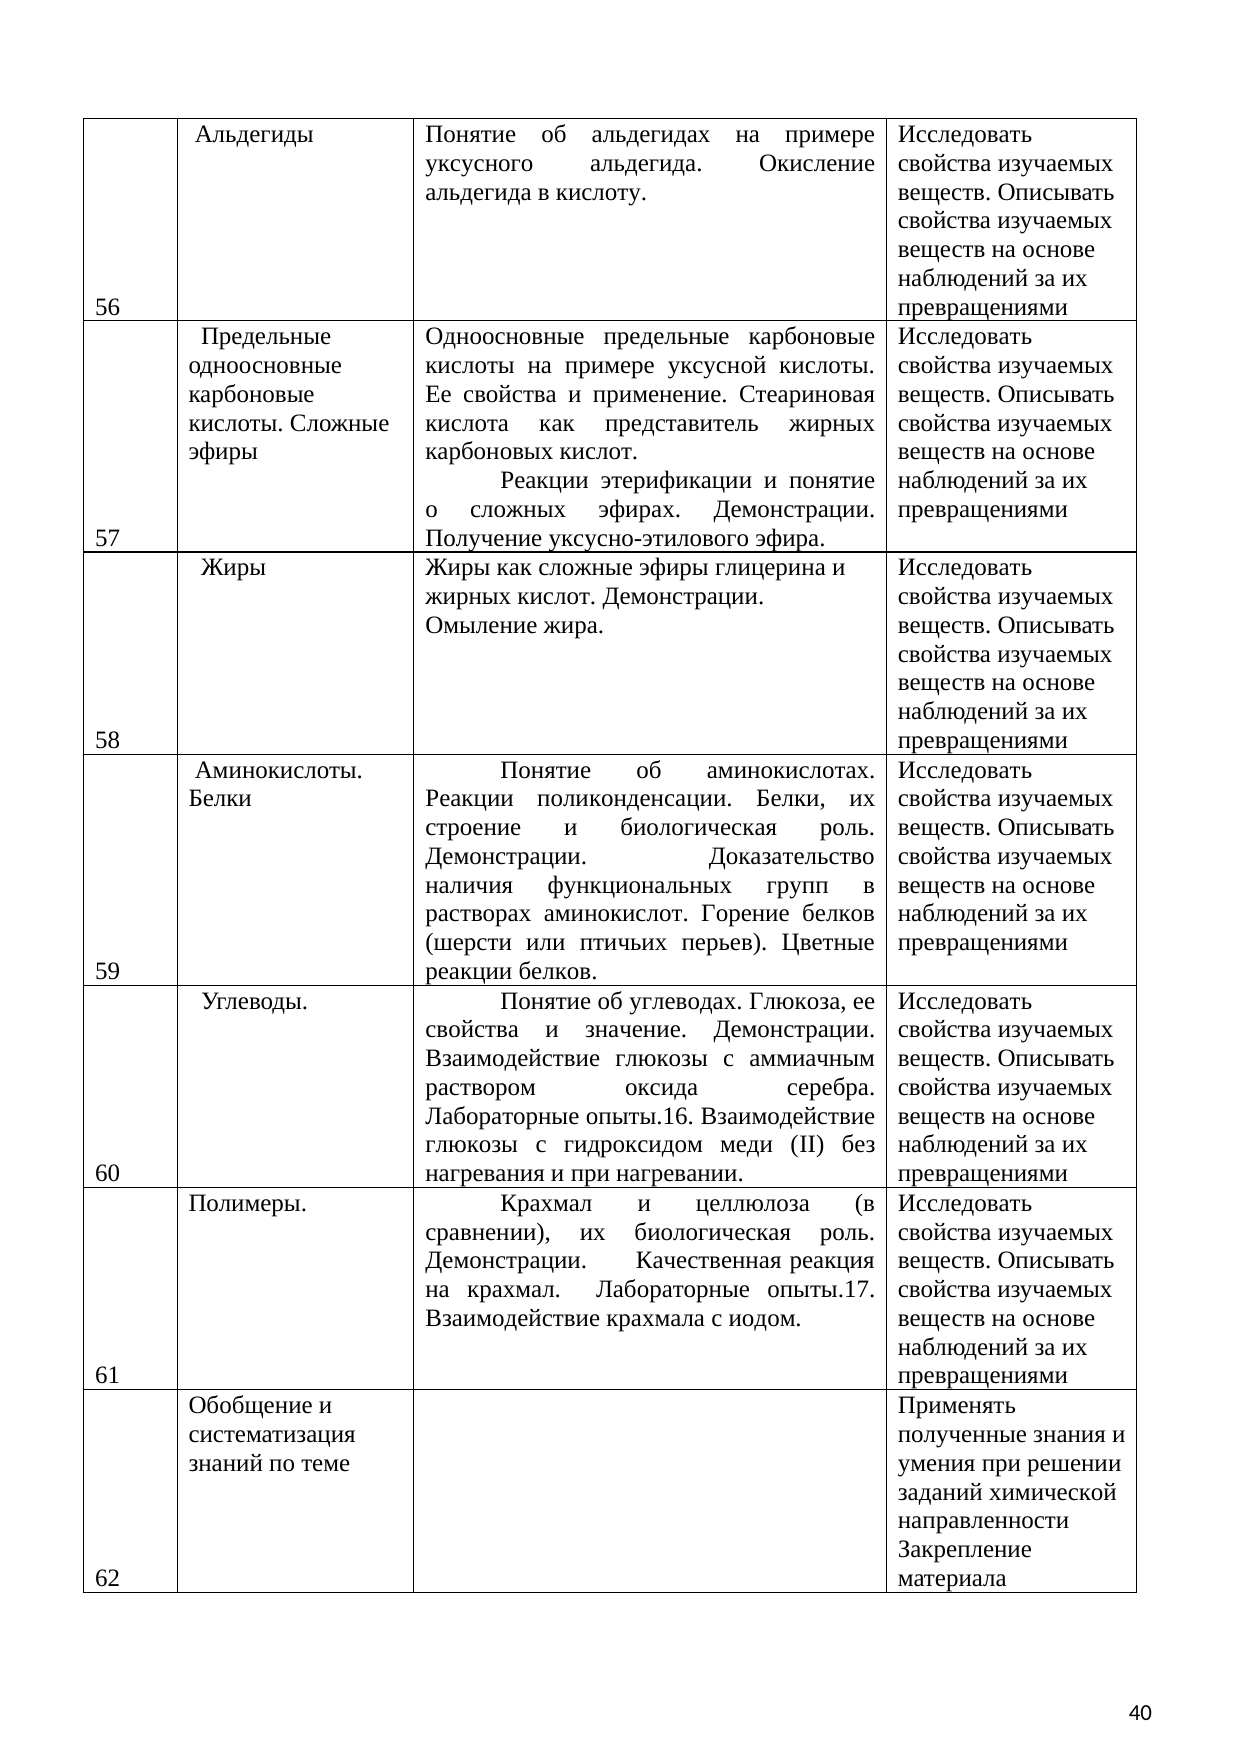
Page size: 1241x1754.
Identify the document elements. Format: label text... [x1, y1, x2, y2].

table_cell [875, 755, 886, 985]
table_cell Понятие об альдегидах на примере уксусного альдегида. Окисление альдегида в кислоту. [414, 119, 886, 320]
table_cell 58 [84, 553, 177, 754]
table_cell Жиры [178, 553, 413, 754]
table_cell [414, 1390, 886, 1592]
table_cell Жиры как сложные эфиры глицерина и жирных кислот. Демонстрации. Омыление жира. [414, 553, 886, 754]
table_cell 59 [84, 755, 177, 985]
table_cell Исследовать свойства изучаемых веществ. Описывать свойства изучаемых веществ на основе наблюдений за их превращениями [887, 321, 1136, 551]
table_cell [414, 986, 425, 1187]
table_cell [887, 119, 1136, 320]
table_cell Исследовать свойства изучаемых веществ. Описывать свойства изучаемых веществ на основе наблюдений за их превращениями [887, 755, 1136, 985]
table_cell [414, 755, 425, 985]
table_cell Исследовать свойства изучаемых веществ. Описывать свойства изучаемых веществ на основе наблюдений за их превращениями [887, 986, 1136, 1187]
table_cell Применять полученные знания и умения при решении заданий химической направленности Закрепление материала [887, 1390, 1136, 1592]
table_cell Альдегиды [178, 119, 413, 320]
table_cell 61 [84, 1188, 177, 1389]
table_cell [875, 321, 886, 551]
table_cell Полимеры. [178, 1188, 413, 1389]
table_cell Углеводы. [178, 986, 413, 1187]
table_cell 56 [84, 119, 177, 320]
table_cell Предельные одноосновные карбоновые кислоты. Сложные эфиры [178, 321, 413, 551]
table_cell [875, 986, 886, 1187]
table_cell Крахмал и целлюлоза (в сравнении), их биологическая роль. Демонстрации. Качественная реакция на крахмал. Лабораторные опыты.17. Взаимодействие крахмала с иодом. [414, 1188, 886, 1389]
table_cell Исследовать свойства изучаемых веществ. Описывать свойства изучаемых веществ на основе наблюдений за их превращениями [887, 1188, 1136, 1389]
table_cell Обобщение и систематизация знаний по теме [178, 1390, 413, 1592]
table_cell 57 [84, 321, 177, 551]
table_cell Аминокислоты. Белки [178, 755, 413, 985]
table_cell 62 [84, 1390, 177, 1592]
table_cell Исследовать свойства изучаемых веществ. Описывать свойства изучаемых веществ на основе наблюдений за их превращениями [887, 553, 1136, 754]
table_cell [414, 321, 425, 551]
table_cell 60 [84, 986, 177, 1187]
